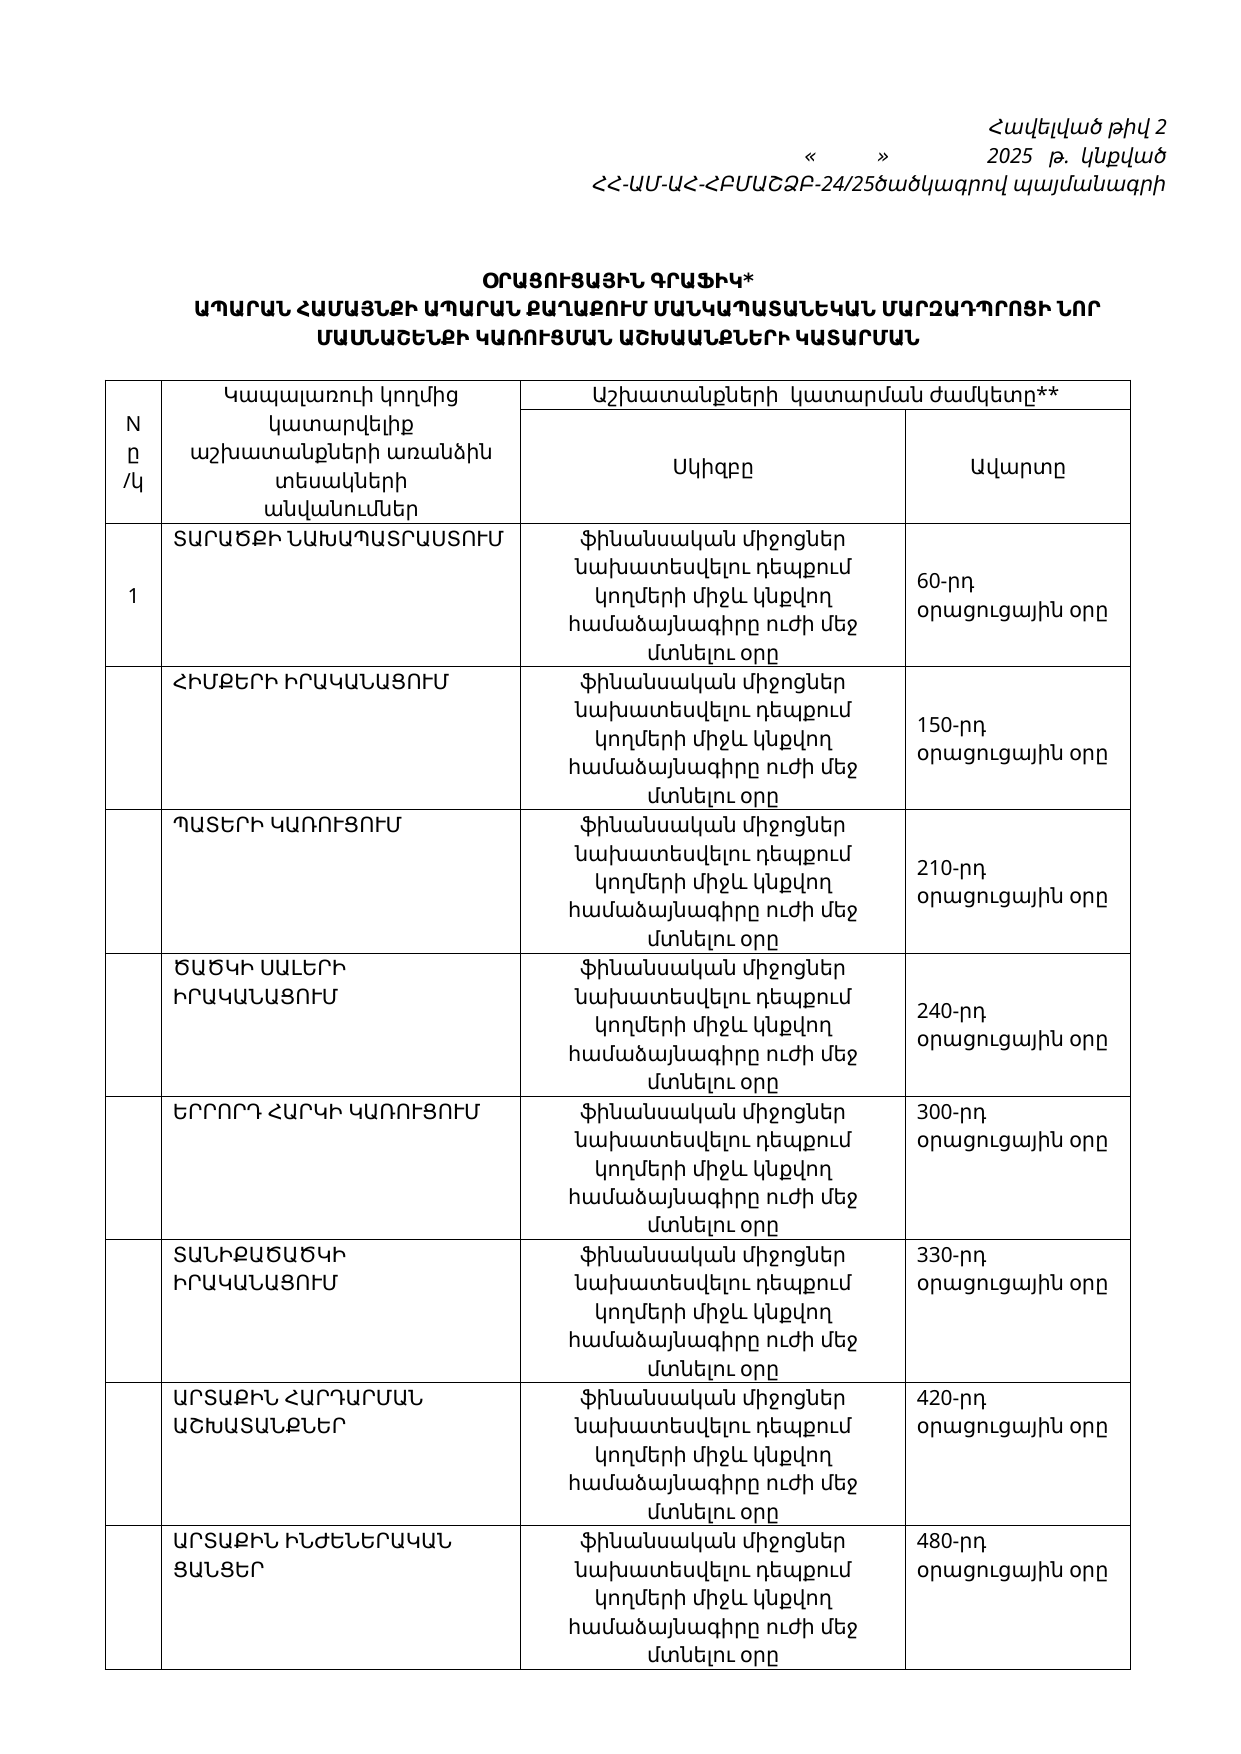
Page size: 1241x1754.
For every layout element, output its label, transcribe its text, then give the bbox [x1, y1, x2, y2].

table_header Աշխատանքների կատարման ժամկետը** [521, 381, 1130, 409]
table_cell [106, 810, 161, 952]
table_cell ԱՐՏԱՔԻՆ ԻՆԺԵՆԵՐԱԿԱՆ ՑԱՆՑԵՐ [162, 1526, 520, 1669]
table_cell ԾԱԾԿԻ ՍԱԼԵՐԻ ԻՐԱԿԱՆԱՑՈՒՄ [162, 954, 520, 1096]
table_cell ֆինանսական միջոցներ նախատեսվելու դեպքում կողմերի միջև կնքվող համաձայնագիրը ուժի մեջ մտնելու օրը [521, 810, 905, 952]
text Հավելված թիվ 2 [69, 112, 1167, 141]
text ՀՀ-ԱՄ-ԱՀ-ՀԲՄԱՇՁԲ-24/25ծածկագրով պայմանագրի [69, 169, 1167, 198]
table_cell Ավարտը [906, 410, 1130, 523]
table_cell 210-րդ օրացուցային օրը [906, 810, 1130, 952]
table_cell ԱՐՏԱՔԻՆ ՀԱՐԴԱՐՄԱՆ ԱՇԽԱՏԱՆՔՆԵՐ [162, 1383, 520, 1525]
table_cell [106, 1526, 161, 1669]
table_cell 300-րդ օրացուցային օրը [906, 1097, 1130, 1239]
table_cell 1 [106, 524, 161, 666]
table_cell ՀԻՄՔԵՐԻ ԻՐԱԿԱՆԱՑՈՒՄ [162, 667, 520, 809]
table_cell ֆինանսական միջոցներ նախատեսվելու դեպքում կողմերի միջև կնքվող համաձայնագիրը ուժի մեջ մտնելու օրը [521, 667, 905, 809]
table_cell ֆինանսական միջոցներ նախատեսվելու դեպքում կողմերի միջև կնքվող համաձայնագիրը ուժի մեջ մտնելու օրը [521, 524, 905, 666]
table_cell 480-րդ օրացուցային օրը [906, 1526, 1130, 1669]
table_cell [521, 1383, 905, 1525]
table_cell ՊԱՏԵՐԻ ԿԱՌՈՒՑՈՒՄ [162, 810, 520, 952]
table_cell ԵՐՐՈՐԴ ՀԱՐԿԻ ԿԱՌՈՒՑՈՒՄ [162, 1097, 520, 1239]
table_cell ՏԱՐԱԾՔԻ ՆԱԽԱՊԱՏՐԱՍՏՈՒՄ [162, 524, 520, 666]
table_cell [521, 1526, 905, 1669]
table_cell ֆինանսական միջոցներ նախատեսվելու դեպքում կողմերի միջև կնքվող համաձայնագիրը ուժի մեջ մտնելու օրը [521, 1240, 905, 1382]
table_cell 60-րդ օրացուցային օրը [906, 524, 1130, 666]
table_cell [106, 954, 161, 1096]
table_cell 420-րդ օրացուցային օրը [906, 1383, 1130, 1525]
table_cell [106, 1383, 161, 1525]
text ՕՐԱՑՈՒՑԱՅԻՆ ԳՐԱՖԻԿ* [69, 266, 1167, 294]
table_cell [106, 667, 161, 809]
table_header Կապալառուի կողմից կատարվելիք աշխատանքների առանձին տեսակների անվանումներ [162, 381, 520, 523]
table_cell [106, 1240, 161, 1382]
text « » 2025 թ. կնքված [69, 141, 1167, 169]
table_cell 150-րդ օրացուցային օրը [906, 667, 1130, 809]
table_cell 240-րդ օրացուցային օրը [906, 954, 1130, 1096]
table_cell ՏԱՆԻՔԱԾԱԾԿԻ ԻՐԱԿԱՆԱՑՈՒՄ [162, 1240, 520, 1382]
table_cell [106, 1097, 161, 1239]
table_cell ֆինանսական միջոցներ նախատեսվելու դեպքում կողմերի միջև կնքվող համաձայնագիրը ուժի մեջ մտնելու օրը [521, 954, 905, 1096]
table_header N ը/կ [106, 381, 161, 523]
table_cell 330-րդ օրացուցային օրը [906, 1240, 1130, 1382]
table_cell ֆինանսական միջոցներ նախատեսվելու դեպքում կողմերի միջև կնքվող համաձայնագիրը ուժի մեջ մտնելու օրը [521, 1097, 905, 1239]
table_cell Սկիզբը [521, 410, 905, 523]
text ԱՊԱՐԱՆ ՀԱՄԱՅՆՔԻ ԱՊԱՐԱՆ ՔԱՂԱՔՈՒՄ ՄԱՆԿԱՊԱՏԱՆԵԿԱՆ ՄԱՐԶԱԴՊՐՈՑԻ ՆՈՐ ՄԱՍՆԱՇԵՆՔԻ ԿԱՌՈՒՑՄԱՆ ԱՇԽԱԱՆՔՆԵՐԻ ԿԱՏԱՐՄԱՆ [69, 294, 1167, 351]
